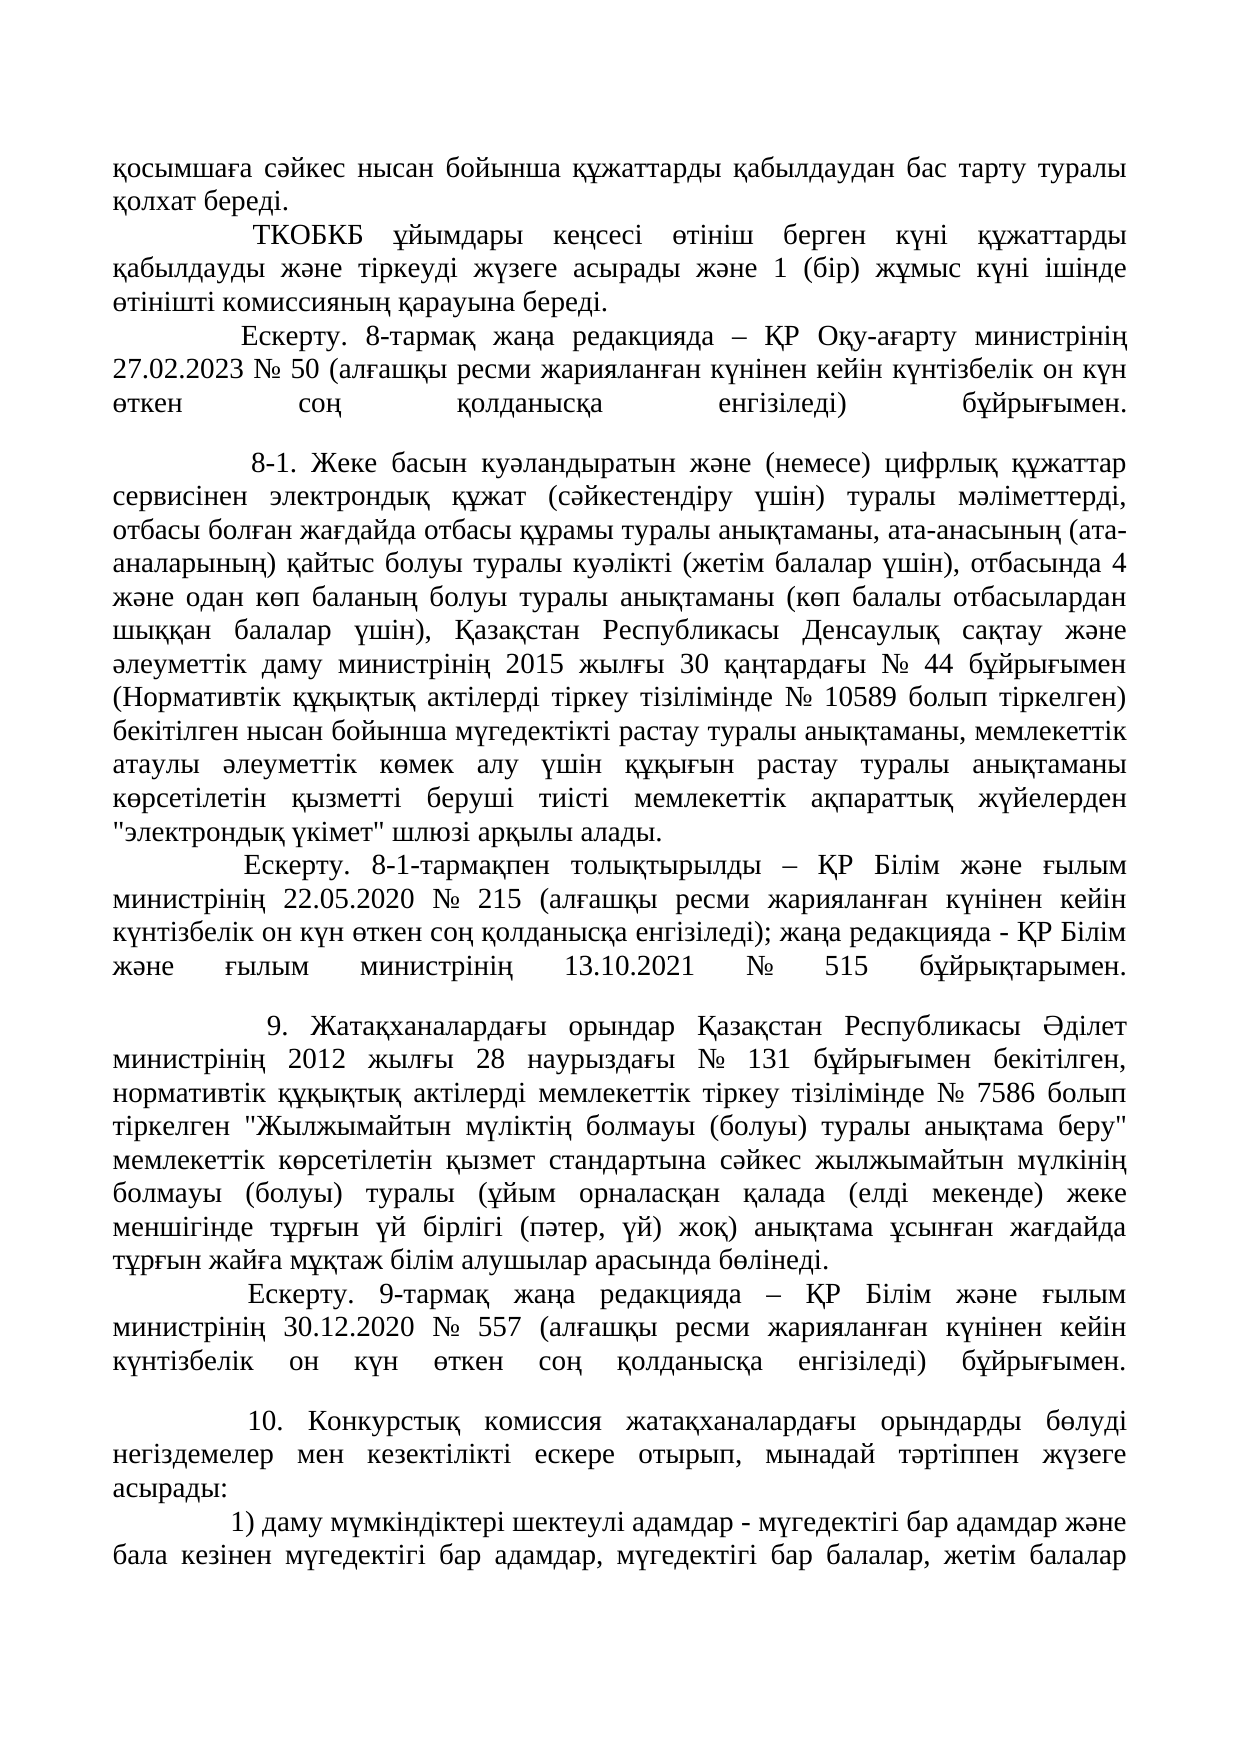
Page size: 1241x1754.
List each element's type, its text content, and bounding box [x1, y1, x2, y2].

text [112, 1504, 1128, 1571]
text 8-1. Жеке басын куәландыратын және (немесе) цифрлық құжаттар сервисінен электрондық құжат (сәйкестендіру үшін) туралы мәліметтерді, отбасы болған жағдайда отбасы құрамы туралы анықтаманы, ата-анасының (ата-аналарының) қайтыс болуы туралы куәлікті (жетім балалар үшін), отбасында 4 және одан көп баланың болуы туралы анықтаманы (көп балалы отбасылардан шыққан балалар үшін), Қазақстан Республикасы Денсаулық сақтау және әлеуметтік даму министрінің 2015 жылғы 30 қаңтардағы № 44 бұйрығымен (Нормативтік құқықтық актілерді тіркеу тізілімінде № 10589 болып тіркелген) бекітілген нысан бойынша мүгедектікті растау туралы анықтаманы, мемлекеттік атаулы әлеуметтік көмек алу үшін құқығын растау туралы анықтаманы көрсетілетін қызметті беруші тиісті мемлекеттік ақпараттық жүйелерден "электрондық үкімет" шлюзі арқылы алады. [112, 445, 1128, 847]
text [112, 150, 1128, 217]
text Ескерту. 9-тармақ жаңа редакцияда – ҚР Білім және ғылым министрінің 30.12.2020 № 557 (алғашқы ресми жарияланған күнінен кейін күнтізбелік он күн өткен соң қолданысқа енгізіледі) бұйрығымен. [112, 1276, 1128, 1403]
text Ескерту. 8-тармақ жаңа редакцияда – ҚР Оқу-ағарту министрінің 27.02.2023 № 50 (алғашқы ресми жарияланған күнінен кейін күнтізбелік он күн өткен соң қолданысқа енгізіледі) бұйрығымен. [112, 318, 1128, 445]
text 10. Конкурстық комиссия жатақханалардағы орындарды бөлуді негіздемелер мен кезектілікті ескере отырып, мынадай тәртіппен жүзеге асырады: [112, 1403, 1128, 1504]
text 9. Жатақханалардағы орындар Қазақстан Республикасы Әділет министрінің 2012 жылғы 28 наурыздағы № 131 бұйрығымен бекітілген, нормативтік құқықтық актілерді мемлекеттік тіркеу тізілімінде № 7586 болып тіркелген "Жылжымайтын мүліктің болмауы (болуы) туралы анықтама беру" мемлекеттік көрсетілетін қызмет стандартына сәйкес жылжымайтын мүлкінің болмауы (болуы) туралы (ұйым орналасқан қалада (елді мекенде) жеке меншігінде тұрғын үй бірлігі (пәтер, үй) жоқ) анықтама ұсынған жағдайда тұрғын жайға мұқтаж білім алушылар арасында бөлінеді. [112, 1008, 1128, 1276]
text Ескерту. 8-1-тармақпен толықтырылды – ҚР Білім және ғылым министрінің 22.05.2020 № 215 (алғашқы ресми жарияланған күнінен кейін күнтізбелік он күн өткен соң қолданысқа енгізіледі); жаңа редакцияда - ҚР Білім және ғылым министрінің 13.10.2021 № 515 бұйрықтарымен. [112, 847, 1128, 1008]
text ТКОБКБ ұйымдары кеңсесі өтініш берген күні құжаттарды қабылдауды және тіркеуді жүзеге асырады және 1 (бір) жұмыс күні ішінде өтінішті комиссияның қарауына береді. [112, 217, 1128, 318]
